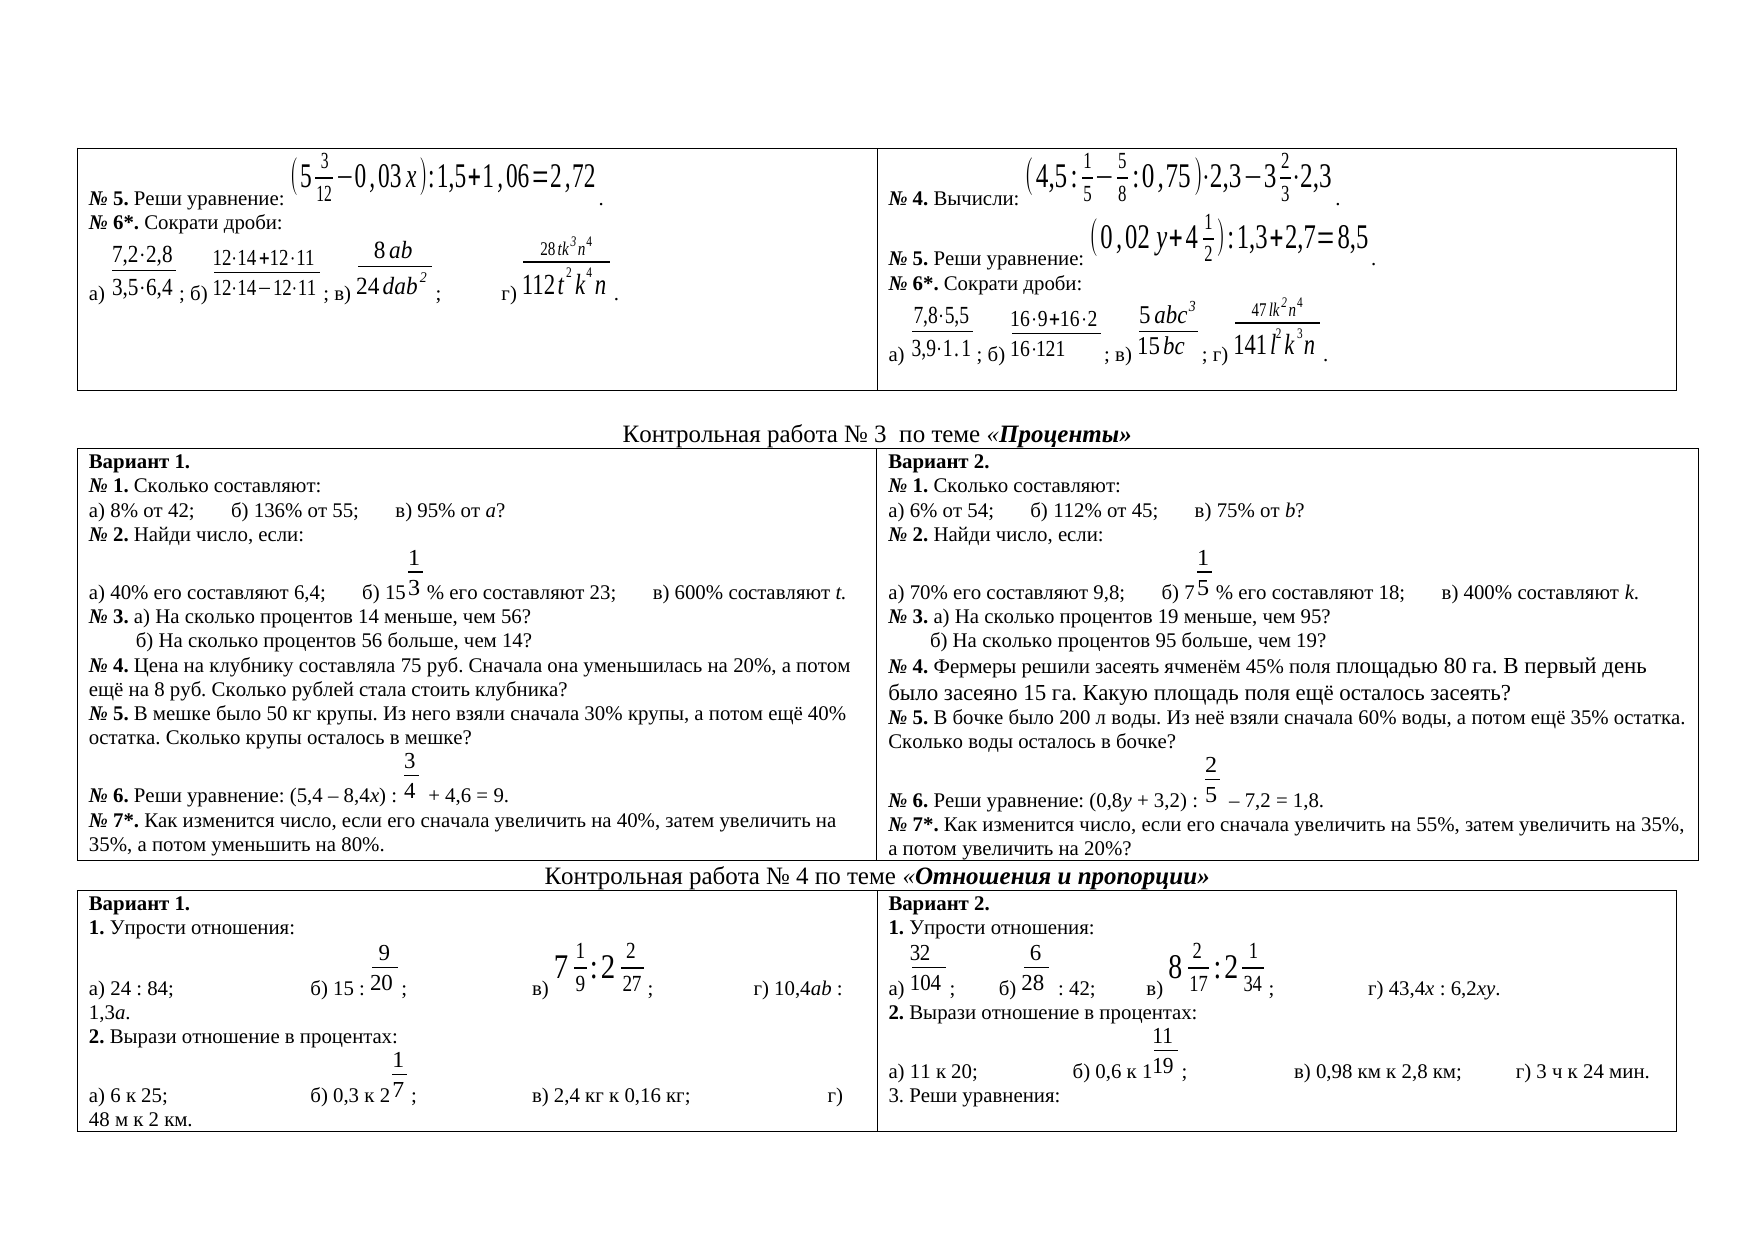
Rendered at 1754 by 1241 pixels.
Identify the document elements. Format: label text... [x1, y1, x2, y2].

text Контрольная работа № 3 по теме «Проценты» [89, 419, 1665, 448]
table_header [78, 891, 877, 1131]
table_header Вариант 1. № 1. Сколько составляют: а) 8% от 42; б) 136% от 55; в) 95% от а? № 2. Найди число, если: а) 40% его составляют 6,4; б) 15% его составляют 23; в) 600% составляют t. № 3. а) На сколько процентов 14 меньше, чем 56? б) На сколько процентов 56 больше, чем 14? № 4. Цена на клубнику составляла 75 руб. Сначала она уменьшилась на 20%, а потом ещё на 8 руб. Сколько рублей стала стоить клубника? № 5. В мешке было 50 кг крупы. Из него взяли сначала 30% крупы, а потом ещё 40% остатка. Сколько крупы осталось в мешке? № 6. Реши уравнение: (5,4 – 8,4х) : + 4,6 = 9. № 7*. Как изменится число, если его сначала увеличить на 40%, затем увеличить на 35%, а потом уменьшить на 80%. [78, 449, 876, 860]
table_header Вариант 2. № 1. Сколько составляют: а) 6% от 54; б) 112% от 45; в) 75% от b? № 2. Найди число, если: а) 70% его составляют 9,8; б) 7% его составляют 18; в) 400% составляют k. № 3. а) На сколько процентов 19 меньше, чем 95? б) На сколько процентов 95 больше, чем 19? № 4. Фермеры решили засеять ячменём 45% поля площадью 80 га. В первый день было засеяно 15 га. Какую площадь поля ещё осталось засеять? № 5. В бочке было 200 л воды. Из неё взяли сначала 60% воды, а потом ещё 35% остатка. Сколько воды осталось в бочке? № 6. Реши уравнение: (0,8у + 3,2) : – 7,2 = 1,8. № 7*. Как изменится число, если его сначала увеличить на 55%, затем увеличить на 35%, а потом увеличить на 20%? [877, 449, 1698, 860]
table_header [878, 891, 1676, 1131]
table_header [78, 149, 877, 390]
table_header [878, 149, 1676, 390]
text Контрольная работа № 4 по теме «Отношения и пропорции» [89, 861, 1665, 890]
